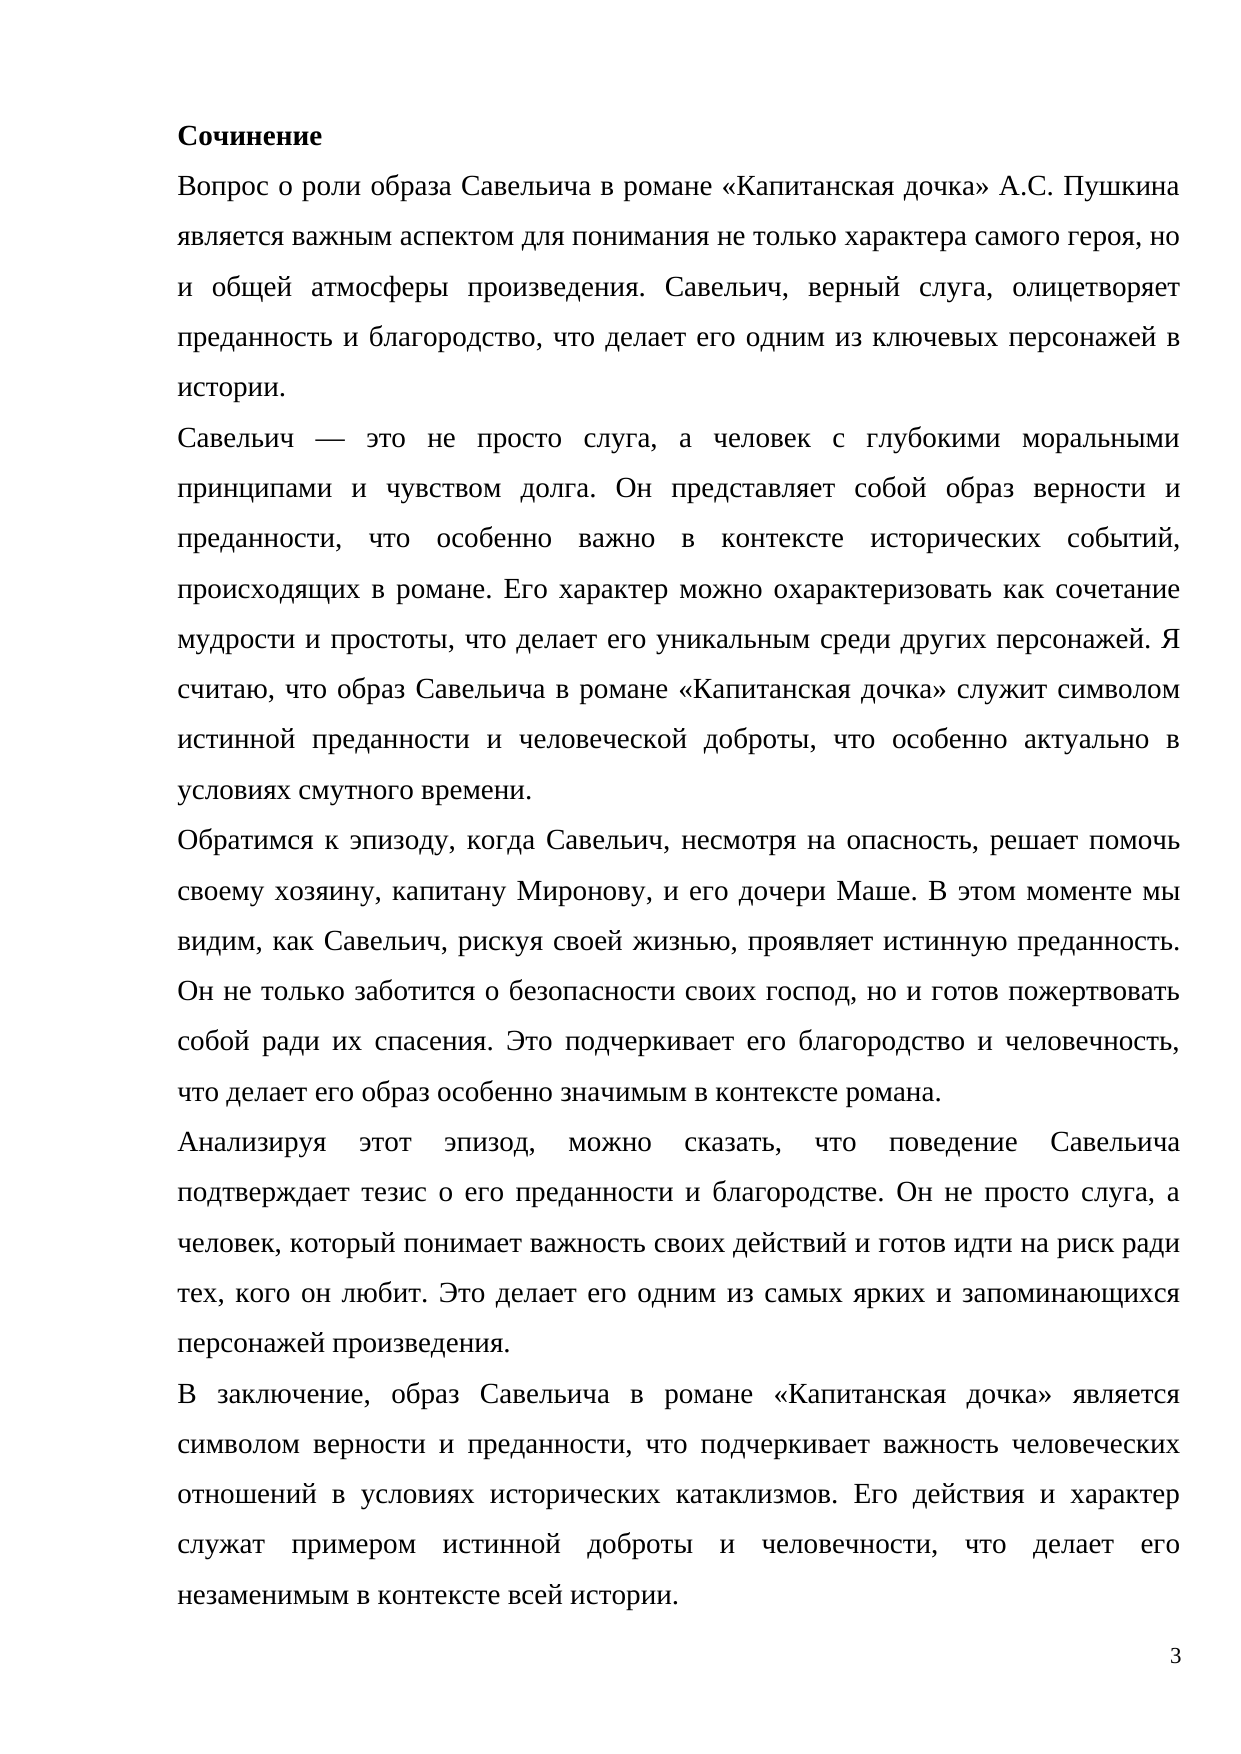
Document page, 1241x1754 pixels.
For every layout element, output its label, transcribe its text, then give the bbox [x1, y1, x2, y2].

subtitle Сочинение [177, 118, 1181, 152]
text Обратимся к эпизоду, когда Савельич, несмотря на опасность, решает помочь своему хозяину, капитану Миронову, и его дочери Маше. В этом моменте мы видим, как Савельич, рискуя своей жизнью, проявляет истинную преданность. Он не только заботится о безопасности своих господ, но и готов пожертвовать собой ради их спасения. Это подчеркивает его благородство и человечность, что делает его образ особенно значимым в контексте романа. [177, 822, 1181, 1107]
text Савельич — это не просто слуга, а человек с глубокими моральными принципами и чувством долга. Он представляет собой образ верности и преданности, что особенно важно в контексте исторических событий, происходящих в романе. Его характер можно охарактеризовать как сочетание мудрости и простоты, что делает его уникальным среди других персонажей. Я считаю, что образ Савельича в романе «Капитанская дочка» служит символом истинной преданности и человеческой доброты, что особенно актуально в условиях смутного времени. [177, 420, 1181, 806]
text Вопрос о роли образа Савельича в романе «Капитанская дочка» А.С. Пушкина является важным аспектом для понимания не только характера самого героя, но и общей атмосферы произведения. Савельич, верный слуга, олицетворяет преданность и благородство, что делает его одним из ключевых персонажей в истории. [177, 168, 1181, 403]
text В заключение, образ Савельича в романе «Капитанская дочка» является символом верности и преданности, что подчеркивает важность человеческих отношений в условиях исторических катаклизмов. Его действия и характер служат примером истинной доброты и человечности, что делает его незаменимым в контексте всей истории. [177, 1376, 1181, 1611]
text Анализируя этот эпизод, можно сказать, что поведение Савельича подтверждает тезис о его преданности и благородстве. Он не просто слуга, а человек, который понимает важность своих действий и готов идти на риск ради тех, кого он любит. Это делает его одним из самых ярких и запоминающихся персонажей произведения. [177, 1124, 1181, 1359]
